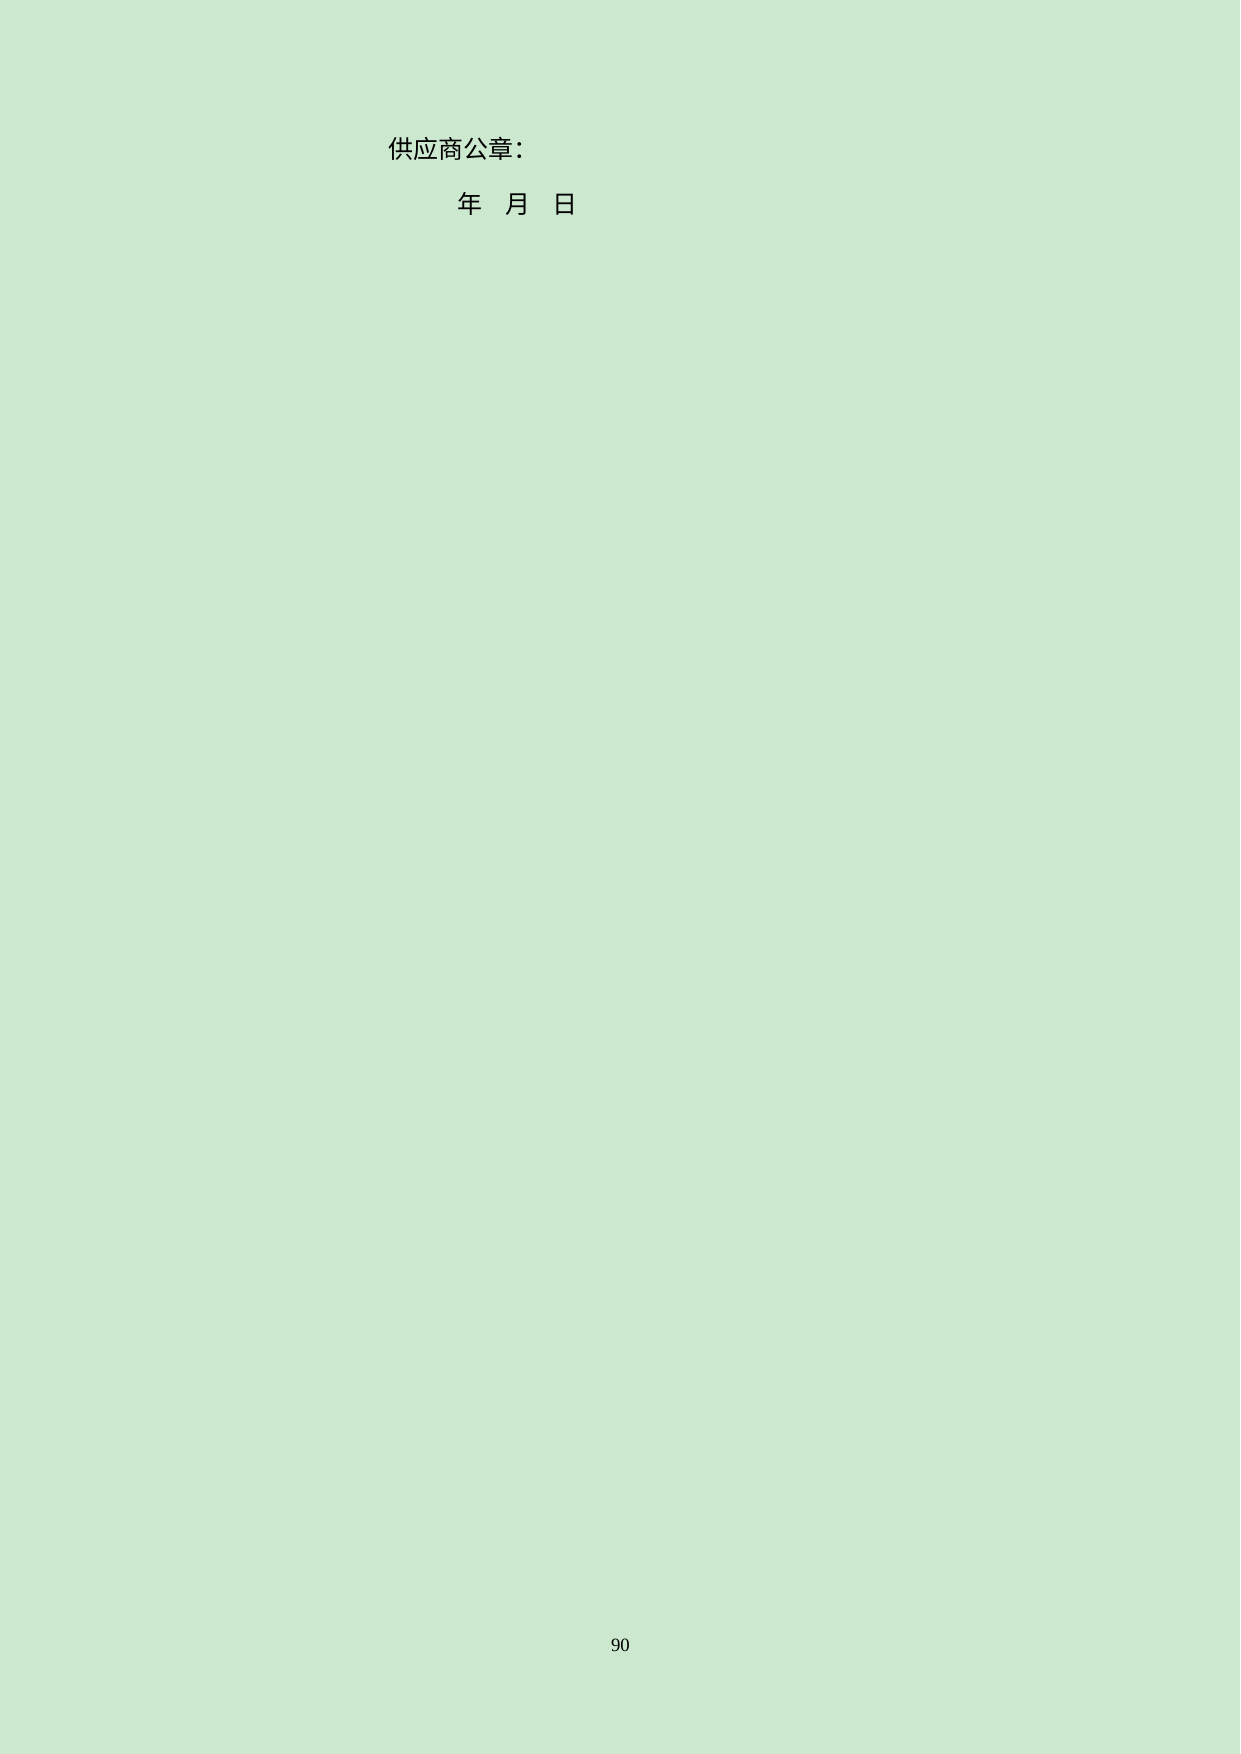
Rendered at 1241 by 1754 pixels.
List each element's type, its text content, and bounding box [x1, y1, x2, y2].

text 年 月 日 [148, 184, 1092, 221]
text 供应商公章： [148, 130, 1092, 166]
